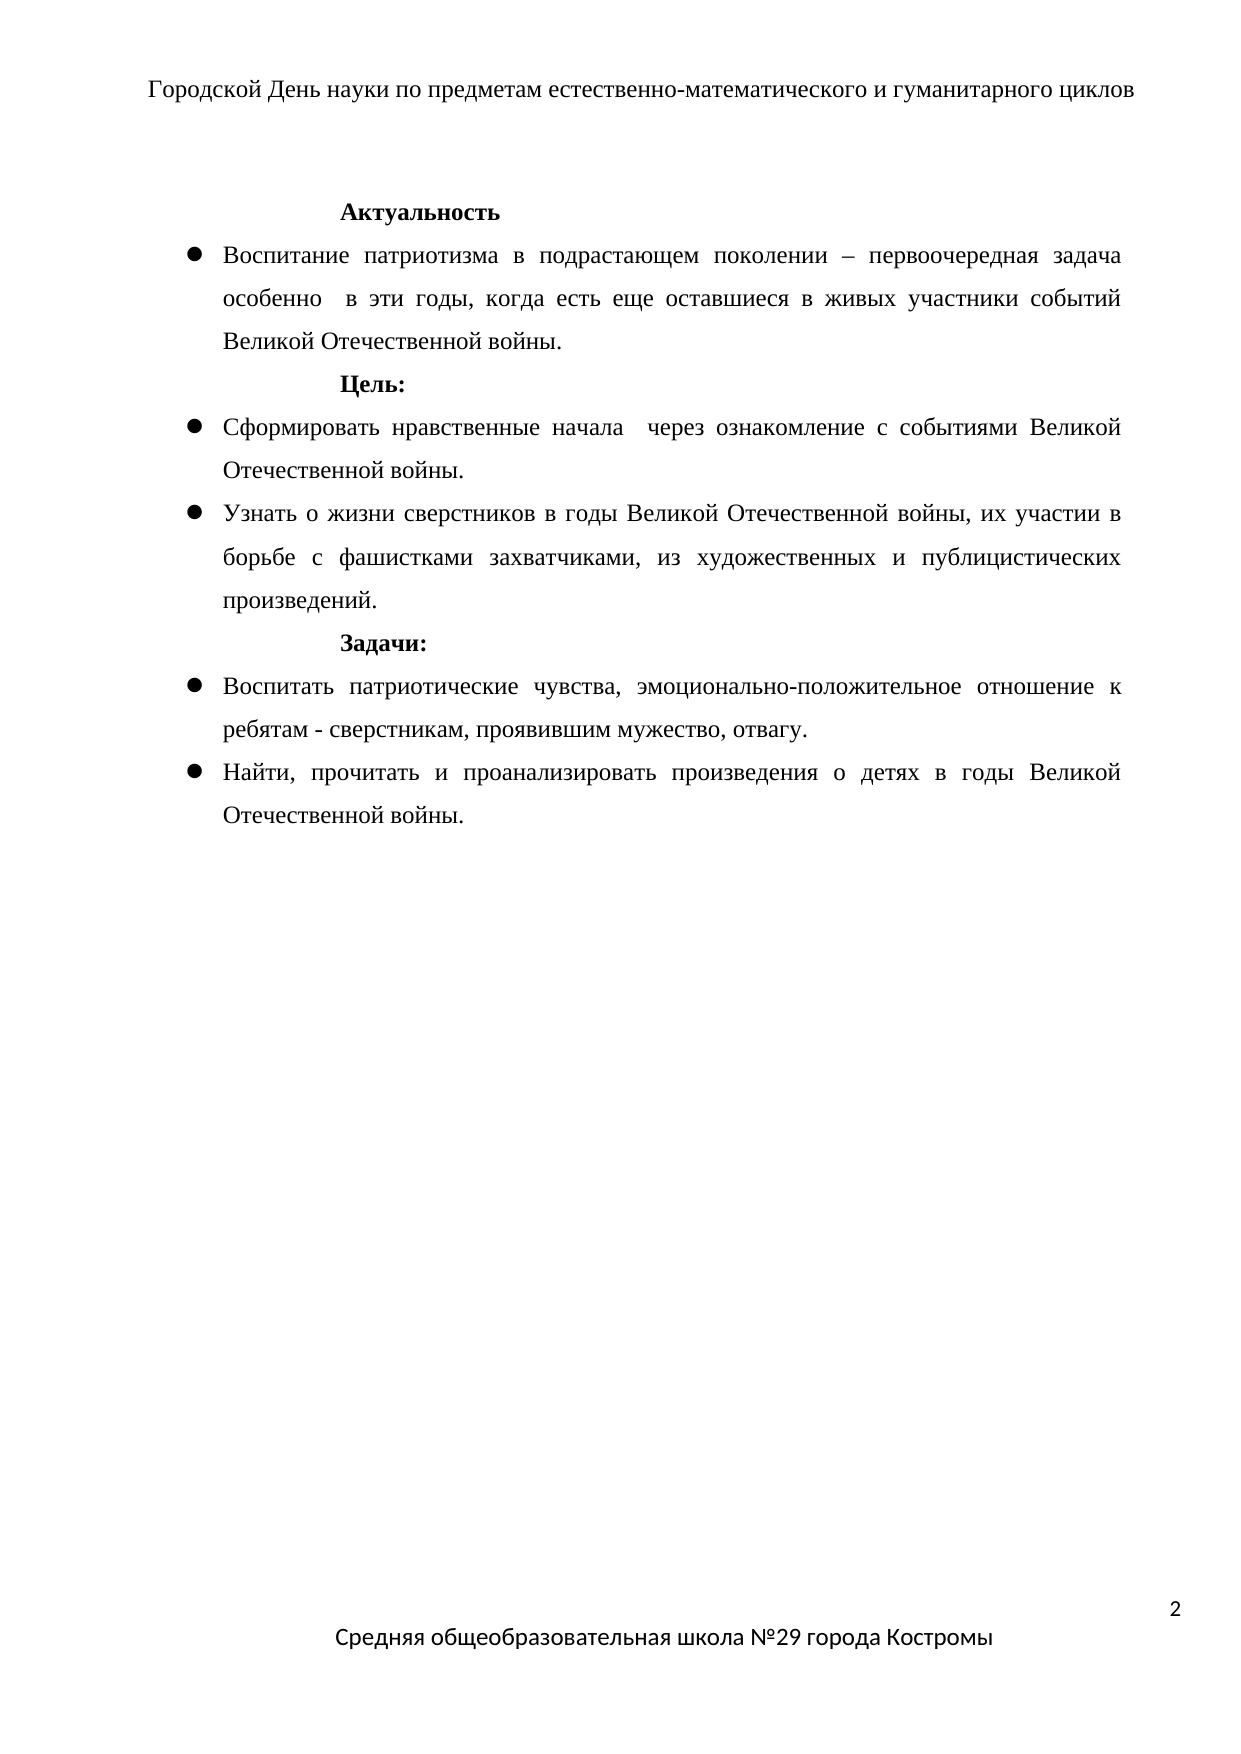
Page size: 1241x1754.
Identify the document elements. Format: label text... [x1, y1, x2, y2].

text Задачи: [295, 628, 1122, 657]
list Узнать о жизни сверстников в годы Великой Отечественной войны, их участии в борьбе с фашистками захватчиками, из художественных и публицистических произведений. [185, 498, 1122, 613]
list Найти, прочитать и проанализировать произведения о детях в годы Великой Отечественной войны. [185, 757, 1122, 829]
list Воспитание патриотизма в подрастающем поколении – первоочередная задача особенно в эти годы, когда есть еще оставшиеся в живых участники событий Великой Отечественной войны. [185, 240, 1122, 355]
list Сформировать нравственные начала через ознакомление с событиями Великой Отечественной войны. [185, 412, 1122, 484]
text Цель: [295, 369, 1122, 398]
text Актуальность [295, 197, 1122, 225]
list Воспитать патриотические чувства, эмоционально-положительное отношение к ребятам - сверстникам, проявившим мужество, отвагу. [185, 671, 1122, 743]
